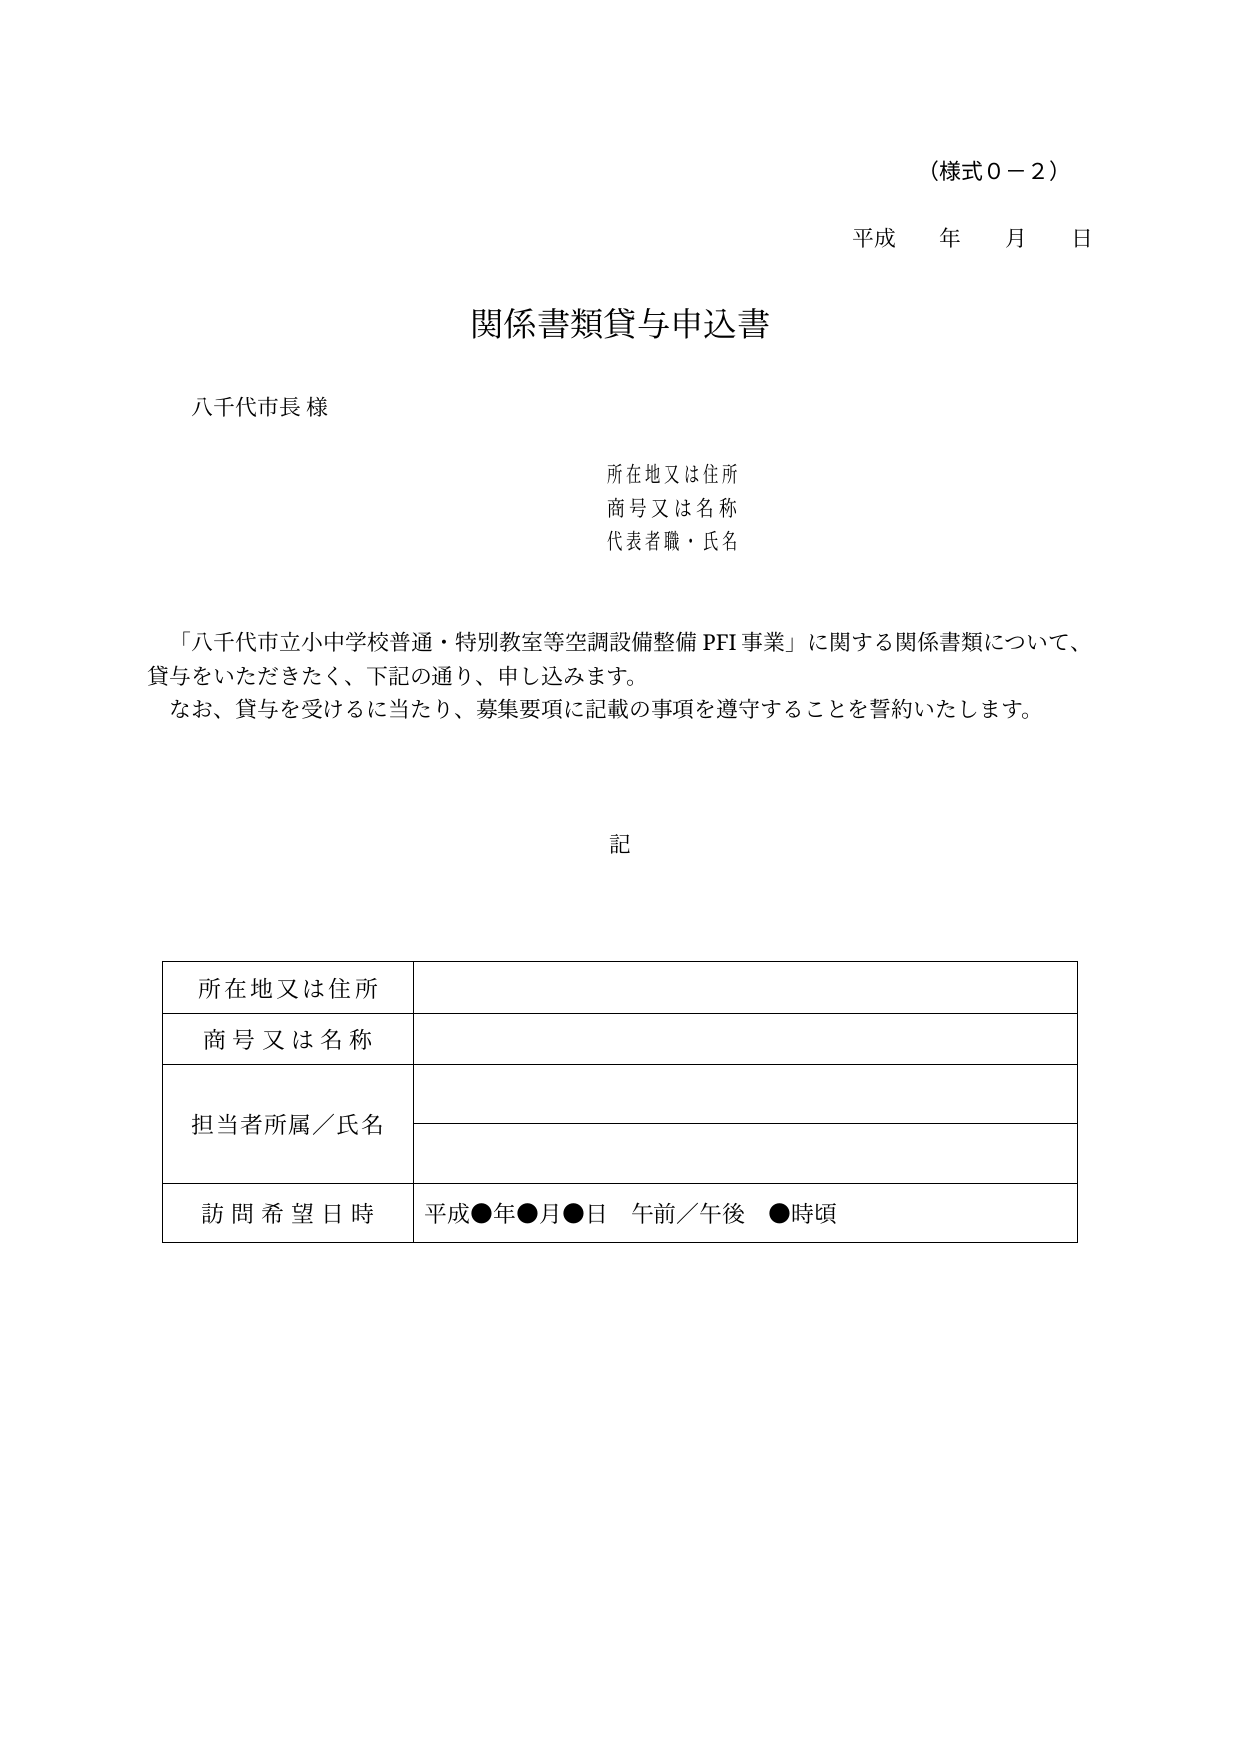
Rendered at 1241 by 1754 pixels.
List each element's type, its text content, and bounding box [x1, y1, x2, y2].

text 八千代市長 様 [148, 389, 1092, 422]
text 商号又は名称 [607, 490, 1092, 523]
text （様式０－２） [148, 153, 1071, 187]
table_cell 商号又は名称 [163, 1014, 413, 1064]
table_header 所在地又は住所 [163, 962, 413, 1012]
table_cell 担当者所属／氏名 [163, 1065, 413, 1183]
table_cell 訪問希望日時 [163, 1184, 413, 1242]
table_cell [414, 1065, 1077, 1123]
table_cell [414, 1014, 1077, 1064]
text 関係書類貸与申込書 [148, 288, 1092, 355]
table_header [414, 962, 1077, 1012]
text 記 [148, 826, 1092, 860]
text 平成 年 月 日 [148, 221, 1092, 254]
text 「八千代市立小中学校普通・特別教室等空調設備整備PFI事業」に関する関係書類について、貸与をいただきたく、下記の通り、申し込みます。 [148, 624, 1092, 692]
text 代表者職・氏名 [607, 523, 1092, 557]
table_cell [414, 1124, 1077, 1183]
text なお、貸与を受けるに当たり、募集要項に記載の事項を遵守することを誓約いたします。 [148, 692, 1092, 725]
table_cell 平成●年●月●日 午前／午後 ●時頃 [414, 1184, 1077, 1242]
text 所在地又は住所 [607, 456, 1092, 490]
